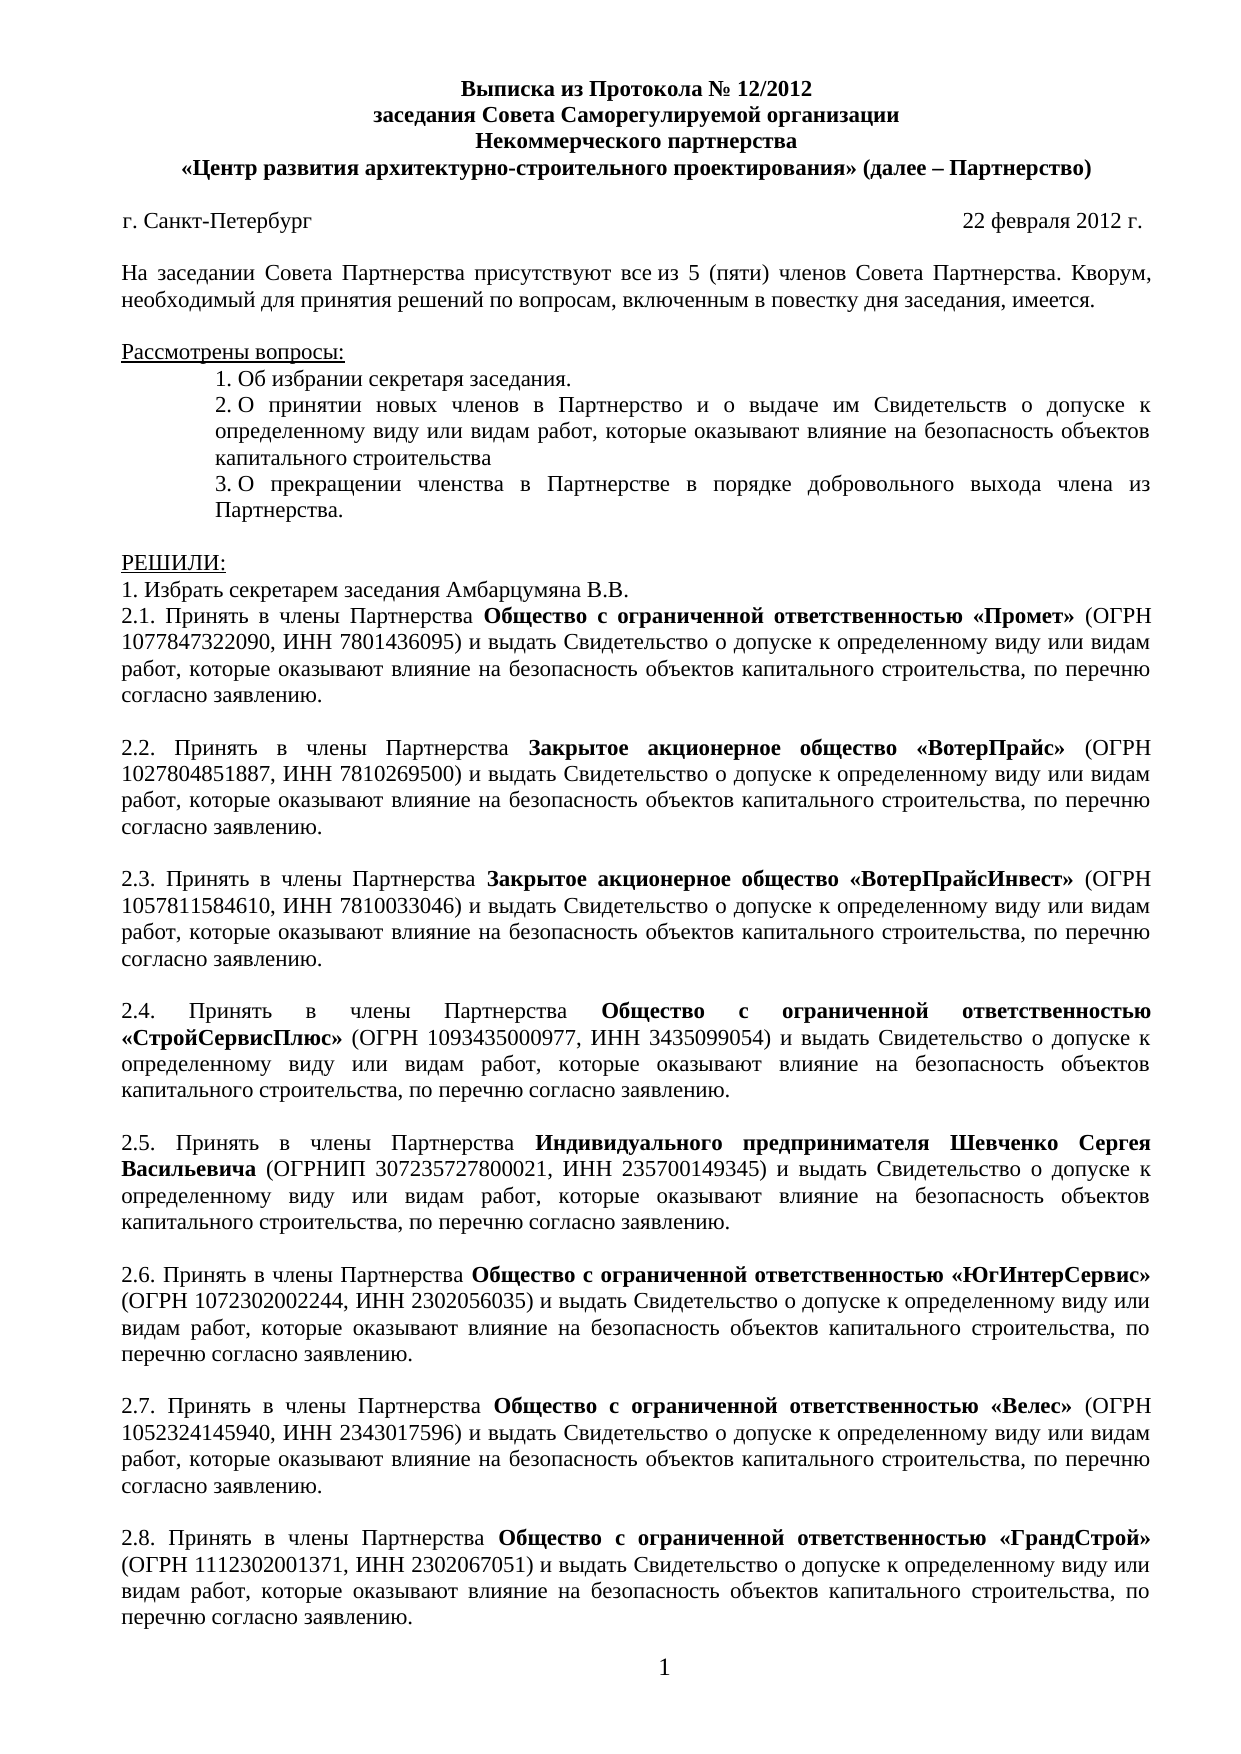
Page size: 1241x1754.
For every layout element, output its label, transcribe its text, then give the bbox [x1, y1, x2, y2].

text 2.8. Принять в члены Партнерства Общество с ограниченной ответственностью «ГрандСтрой» (ОГРН 1112302001371, ИНН 2302067051) и выдать Свидетельство о допуске к определенному виду или видам работ, которые оказывают влияние на безопасность объектов капитального строительства, по перечню согласно заявлению. [121, 1524, 1152, 1630]
text Некоммерческого партнерства [121, 128, 1152, 154]
text «Центр развития архитектурно-строительного проектирования» (далее – Партнерство) [121, 154, 1152, 180]
text заседания Совета Саморегулируемой организации [121, 101, 1152, 128]
text 3. О прекращении членства в Партнерстве в порядке добровольного выхода члена из Партнерства. [215, 470, 1152, 523]
text 2.4. Принять в члены Партнерства Общество с ограниченной ответственностью «СтройСервисПлюс» (ОГРН 1093435000977, ИНН 3435099054) и выдать Свидетельство о допуске к определенному виду или видам работ, которые оказывают влияние на безопасность объектов капитального строительства, по перечню согласно заявлению. [121, 997, 1152, 1103]
text 2.3. Принять в члены Партнерства Закрытое акционерное общество «ВотерПрайсИнвест» (ОГРН 1057811584610, ИНН 7810033046) и выдать Свидетельство о допуске к определенному виду или видам работ, которые оказывают влияние на безопасность объектов капитального строительства, по перечню согласно заявлению. [121, 866, 1152, 971]
text 2.5. Принять в члены Партнерства Индивидуального предпринимателя Шевченко Сергея Васильевича (ОГРНИП 307235727800021, ИНН 235700149345) и выдать Свидетельство о допуске к определенному виду или видам работ, которые оказывают влияние на безопасность объектов капитального строительства, по перечню согласно заявлению. [121, 1129, 1152, 1234]
text 2. О принятии новых членов в Партнерство и о выдаче им Свидетельств о допуске к определенному виду или видам работ, которые оказывают влияние на безопасность объектов капитального строительства [215, 391, 1152, 470]
text РЕШИЛИ: [121, 549, 1152, 576]
text 2.6. Принять в члены Партнерства Общество с ограниченной ответственностью «ЮгИнтерСервис» (ОГРН 1072302002244, ИНН 2302056035) и выдать Свидетельство о допуске к определенному виду или видам работ, которые оказывают влияние на безопасность объектов капитального строительства, по перечню согласно заявлению. [121, 1261, 1152, 1366]
table_header 22 февраля 2012 г. [633, 207, 1154, 233]
table_header г. Санкт-Петербург [111, 207, 632, 233]
text Выписка из Протокола № 12/2012 [121, 75, 1152, 101]
text 1. Об избрании секретаря заседания. [215, 365, 1152, 391]
text 1. Избрать секретарем заседания Амбарцумяна В.В. [121, 576, 1152, 602]
text 2.1. Принять в члены Партнерства Общество с ограниченной ответственностью «Промет» (ОГРН 1077847322090, ИНН 7801436095) и выдать Свидетельство о допуске к определенному виду или видам работ, которые оказывают влияние на безопасность объектов капитального строительства, по перечню согласно заявлению. [121, 602, 1152, 707]
text Рассмотрены вопросы: [121, 338, 1152, 365]
text 2.7. Принять в члены Партнерства Общество с ограниченной ответственностью «Велес» (ОГРН 1052324145940, ИНН 2343017596) и выдать Свидетельство о допуске к определенному виду или видам работ, которые оказывают влияние на безопасность объектов капитального строительства, по перечню согласно заявлению. [121, 1393, 1152, 1498]
text На заседании Совета Партнерства присутствуют все из 5 (пяти) членов Совета Партнерства. Кворум, необходимый для принятия решений по вопросам, включенным в повестку дня заседания, имеется. [121, 259, 1152, 312]
text 2.2. Принять в члены Партнерства Закрытое акционерное общество «ВотерПрайс» (ОГРН 1027804851887, ИНН 7810269500) и выдать Свидетельство о допуске к определенному виду или видам работ, которые оказывают влияние на безопасность объектов капитального строительства, по перечню согласно заявлению. [121, 734, 1152, 839]
